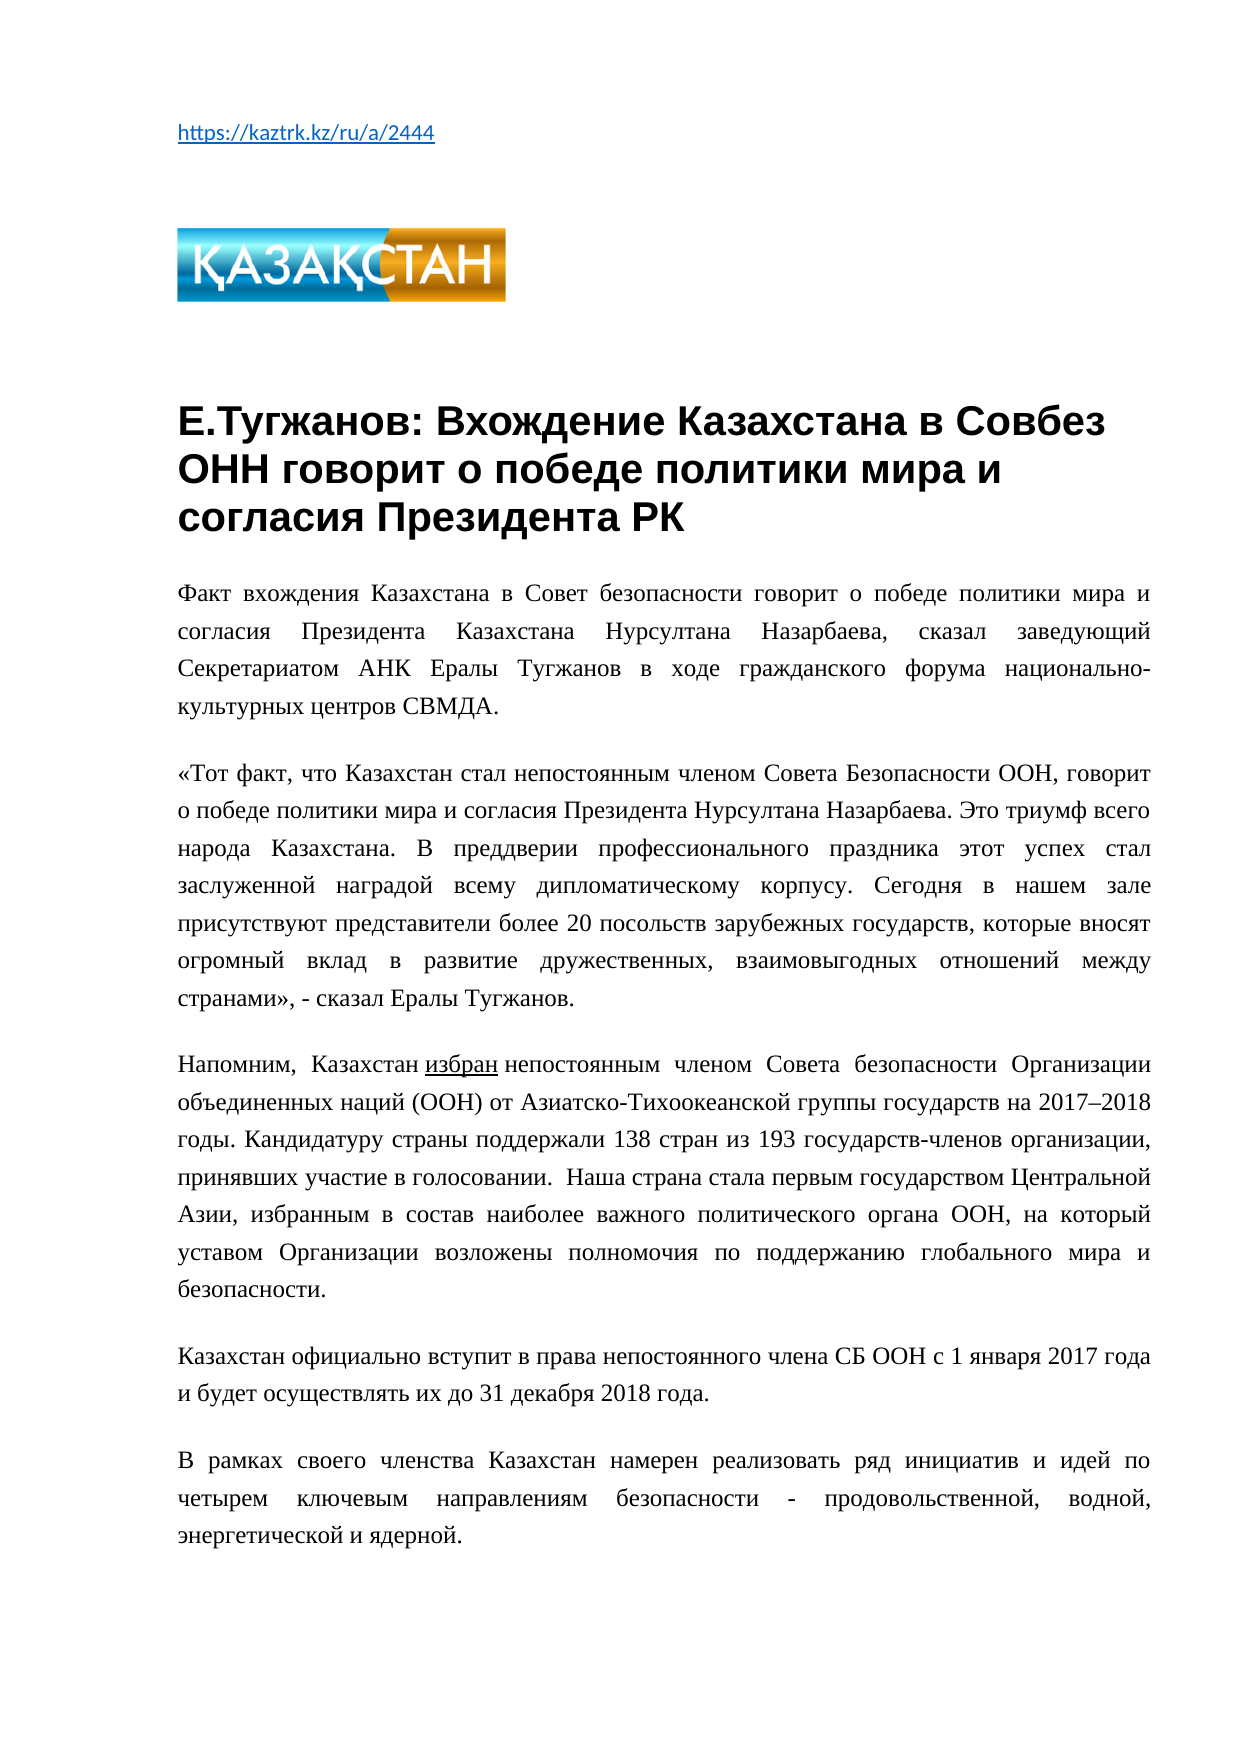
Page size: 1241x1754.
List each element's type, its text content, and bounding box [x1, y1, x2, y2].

text Факт вхождения Казахстана в Совет безопасности говорит о победе политики мира и согласия Президента Казахстана Нурсултана Назарбаева, сказал заведующий Секретариатом АНК Ералы Тугжанов в ходе гражданского форума национально-культурных центров СВМДА. [177, 570, 1152, 720]
subtitle Е.Тугжанов: Вхождение Казахстана в Совбез ОНН говорит о победе политики мира и согласия Президента РК [177, 397, 1152, 541]
text «Тот факт, что Казахстан стал непостоянным членом Совета Безопасности ООН, говорит о победе политики мира и согласия Президента Нурсултана Назарбаева. Это триумф всего народа Казахстана. В преддверии профессионального праздника этот успех стал заслуженной наградой всему дипломатическому корпусу. Сегодня в нашем зале присутствуют представители более 20 посольств зарубежных государств, которые вносят огромный вклад в развитие дружественных, взаимовыгодных отношений между странами», - сказал Ералы Тугжанов. [177, 749, 1152, 1011]
picture [177, 165, 506, 366]
text https://kaztrk.kz/ru/a/2444 [177, 118, 1152, 146]
text Казахстан официально вступит в права непостоянного члена СБ ООН с 1 января 2017 года и будет осуществлять их до 31 декабря 2018 года. [177, 1332, 1152, 1407]
text В рамках своего членства Казахстан намерен реализовать ряд инициатив и идей по четырем ключевым направлениям безопасности - продовольственной, водной, энергетической и ядерной. [177, 1436, 1152, 1549]
text Напомним, Казахстан избран непостоянным членом Совета безопасности Организации объединенных наций (ООН) от Азиатско-Тихоокеанской группы государств на 2017–2018 годы. Кандидатуру страны поддержали 138 стран из 193 государств-членов организации, принявших участие в голосовании. Наша страна стала первым государством Центральной Азии, избранным в состав наиболее важного политического органа ООН, на который уставом Организации возложены полномочия по поддержанию глобального мира и безопасности. [177, 1041, 1152, 1303]
